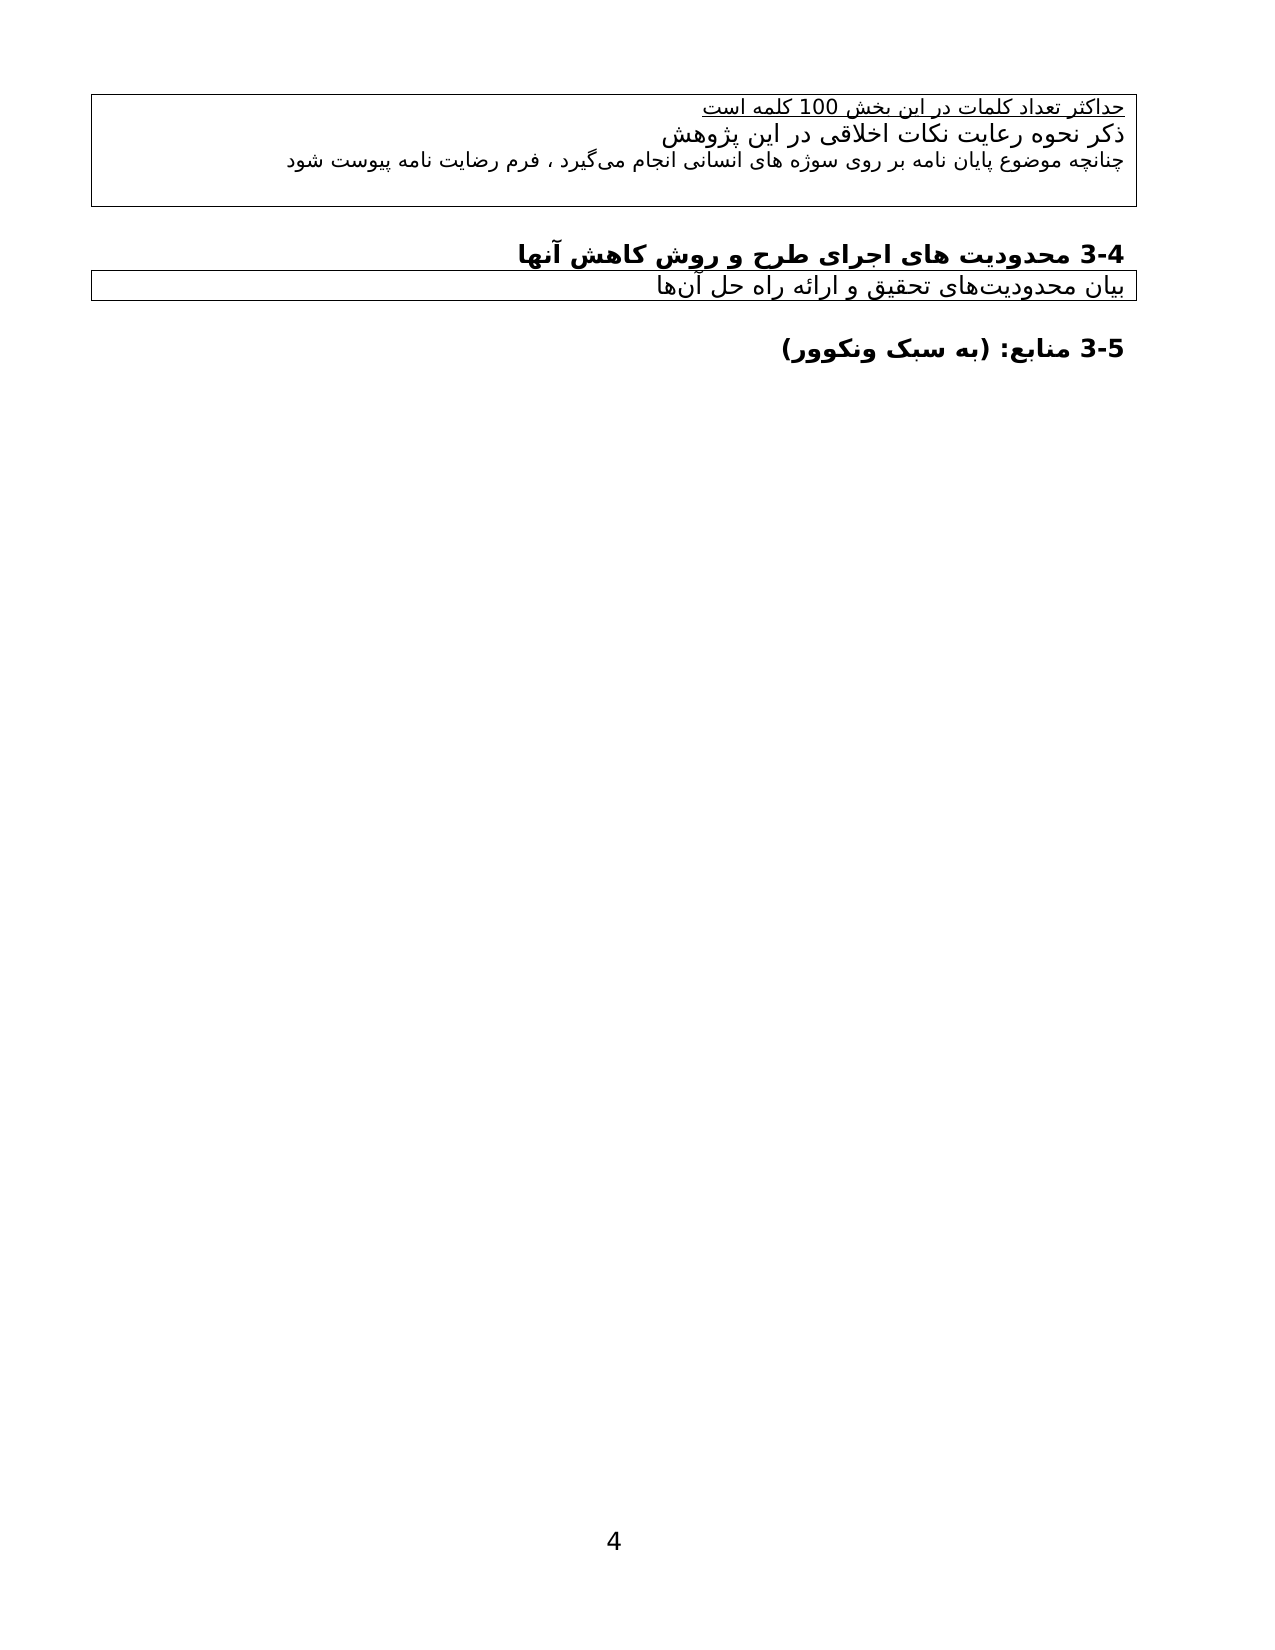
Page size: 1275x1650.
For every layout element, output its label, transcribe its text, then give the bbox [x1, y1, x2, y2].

table_header حداکثر تعداد کلمات در این بخش 100 کلمه است ذکر نحوه رعایت نکات اخلاقی در این پژوهش چنانچه موضوع پایان نامه بر روی سوژه های انسانی انجام می‌گیرد ، فرم رضایت نامه پیوست شود [92, 95, 1136, 206]
text 3-5 منابع: (به سبک ونکوور) [103, 334, 1125, 364]
text 3-4 محدودیت های اجرای طرح و روش کاهش آنها [103, 241, 1125, 270]
table_header بیان محدودیت‌های تحقیق و ارائه راه حل آن‌ها [92, 271, 1136, 300]
